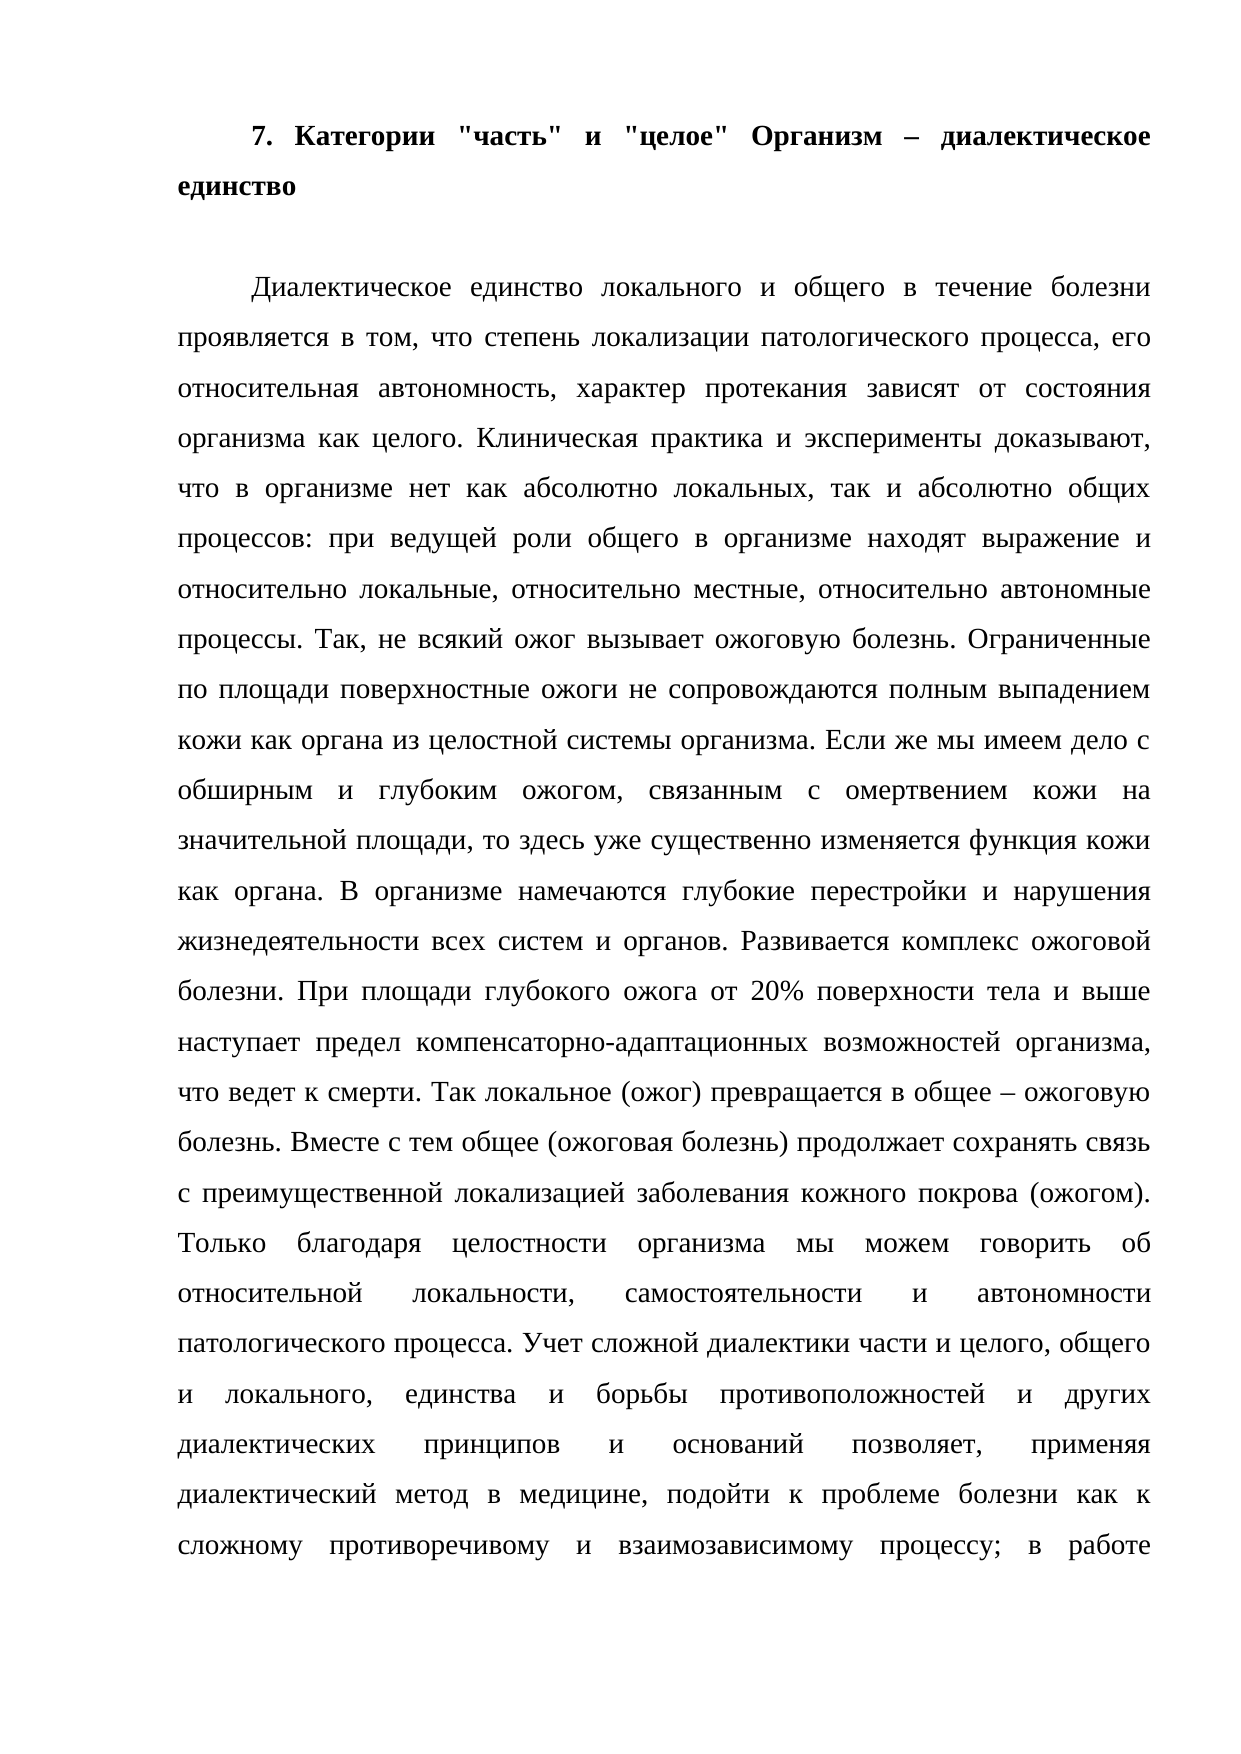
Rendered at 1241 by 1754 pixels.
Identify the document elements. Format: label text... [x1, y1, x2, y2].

text 7. Категории "часть" и "целое" Организм – диалектическое единство [177, 118, 1152, 202]
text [177, 269, 1152, 1560]
